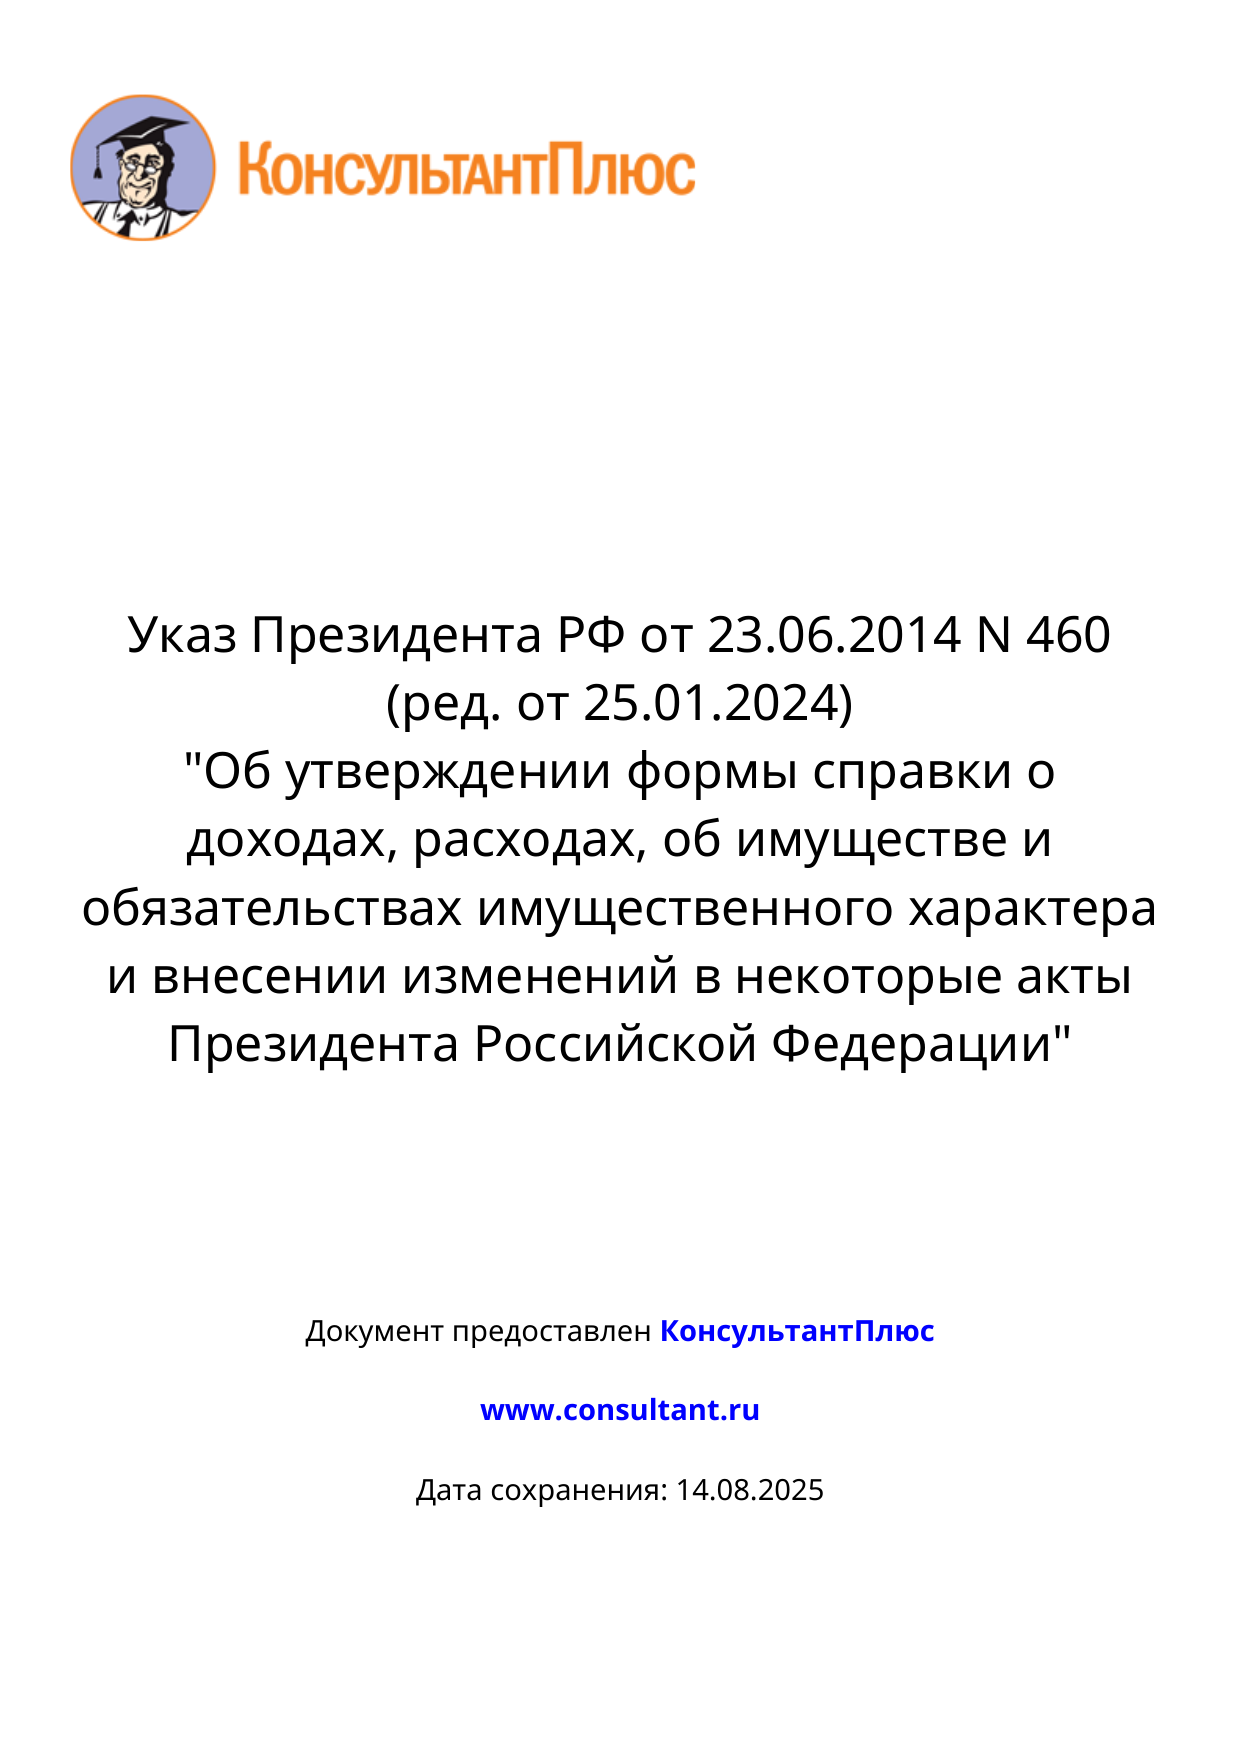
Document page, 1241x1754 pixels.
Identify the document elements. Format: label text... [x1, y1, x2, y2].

picture [70, 93, 696, 243]
table_header [62, 88, 1178, 403]
table_cell Указ Президента РФ от 23.06.2014 N 460 (ред. от 25.01.2024) "Об утверждении формы справки о доходах, расходах, об имуществе и обязательствах имущественного характера и внесении изменений в некоторые акты Президента Российской Федерации" [62, 403, 1178, 1272]
table_cell Документ предоставлен КонсультантПлюс www.consultant.ru Дата сохранения: 14.08.2025 [62, 1272, 1178, 1587]
